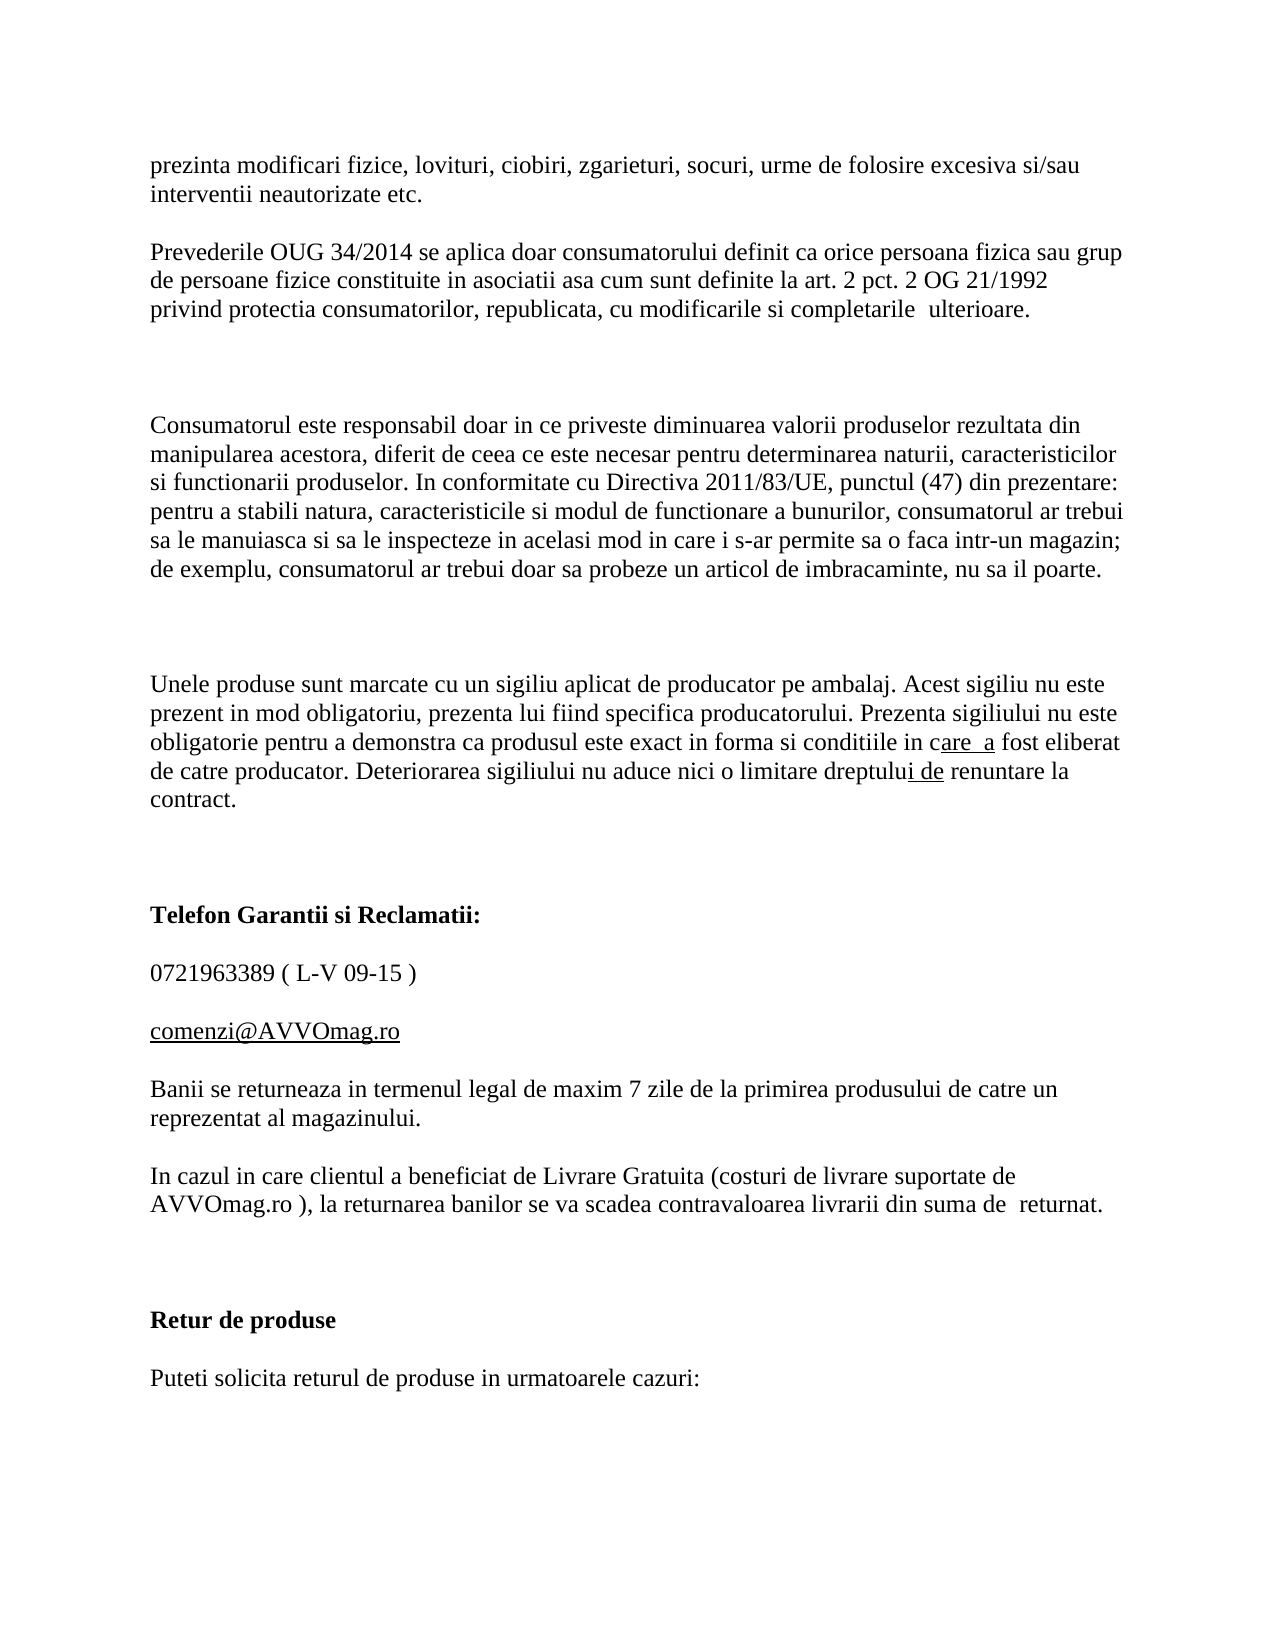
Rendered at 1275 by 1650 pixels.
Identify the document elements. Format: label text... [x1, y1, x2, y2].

text In cazul in care clientul a beneficiat de Livrare Gratuita (costuri de livrare suportate de AVVOmag.ro ), la returnarea banilor se va scadea contravaloarea livrarii din suma de returnat. [150, 1161, 1125, 1218]
text Puteti solicita returul de produse in urmatoarele cazuri: [150, 1363, 1125, 1392]
text Unele produse sunt marcate cu un sigiliu aplicat de producator pe ambalaj. Acest sigiliu nu este prezent in mod obligatoriu, prezenta lui fiind specifica producatorului. Prezenta sigiliului nu este obligatorie pentru a demonstra ca produsul este exact in forma si conditiile in care a fost eliberat de catre producator. Deteriorarea sigiliului nu aduce nici o limitare dreptului de renuntare la contract. [150, 669, 1125, 813]
text Prevederile OUG 34/2014 se aplica doar consumatorului definit ca orice persoana fizica sau grup de persoane fizice constituite in asociatii asa cum sunt definite la art. 2 pct. 2 OG 21/1992 privind protectia consumatorilor, republicata, cu modificarile si completarile ulterioare. [150, 237, 1125, 323]
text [150, 150, 1125, 207]
text comenzi@AVVOmag.ro [150, 1016, 1125, 1045]
text Banii se returneaza in termenul legal de maxim 7 zile de la primirea produsului de catre un reprezentat al magazinului. [150, 1074, 1125, 1132]
text Retur de produse [150, 1305, 1125, 1334]
text Telefon Garantii si Reclamatii: [150, 900, 1125, 929]
text 0721963389 ( L-V 09-15 ) [150, 958, 1125, 987]
text Consumatorul este responsabil doar in ce priveste diminuarea valorii produselor rezultata din manipularea acestora, diferit de ceea ce este necesar pentru determinarea naturii, caracteristicilor si functionarii produselor. In conformitate cu Directiva 2011/83/UE, punctul (47) din prezentare: pentru a stabili natura, caracteristicile si modul de functionare a bunurilor, consumatorul ar trebui sa le manuiasca si sa le inspecteze in acelasi mod in care i s-ar permite sa o faca intr-un magazin; de exemplu, consumatorul ar trebui doar sa probeze un articol de imbracaminte, nu sa il poarte. [150, 410, 1125, 582]
